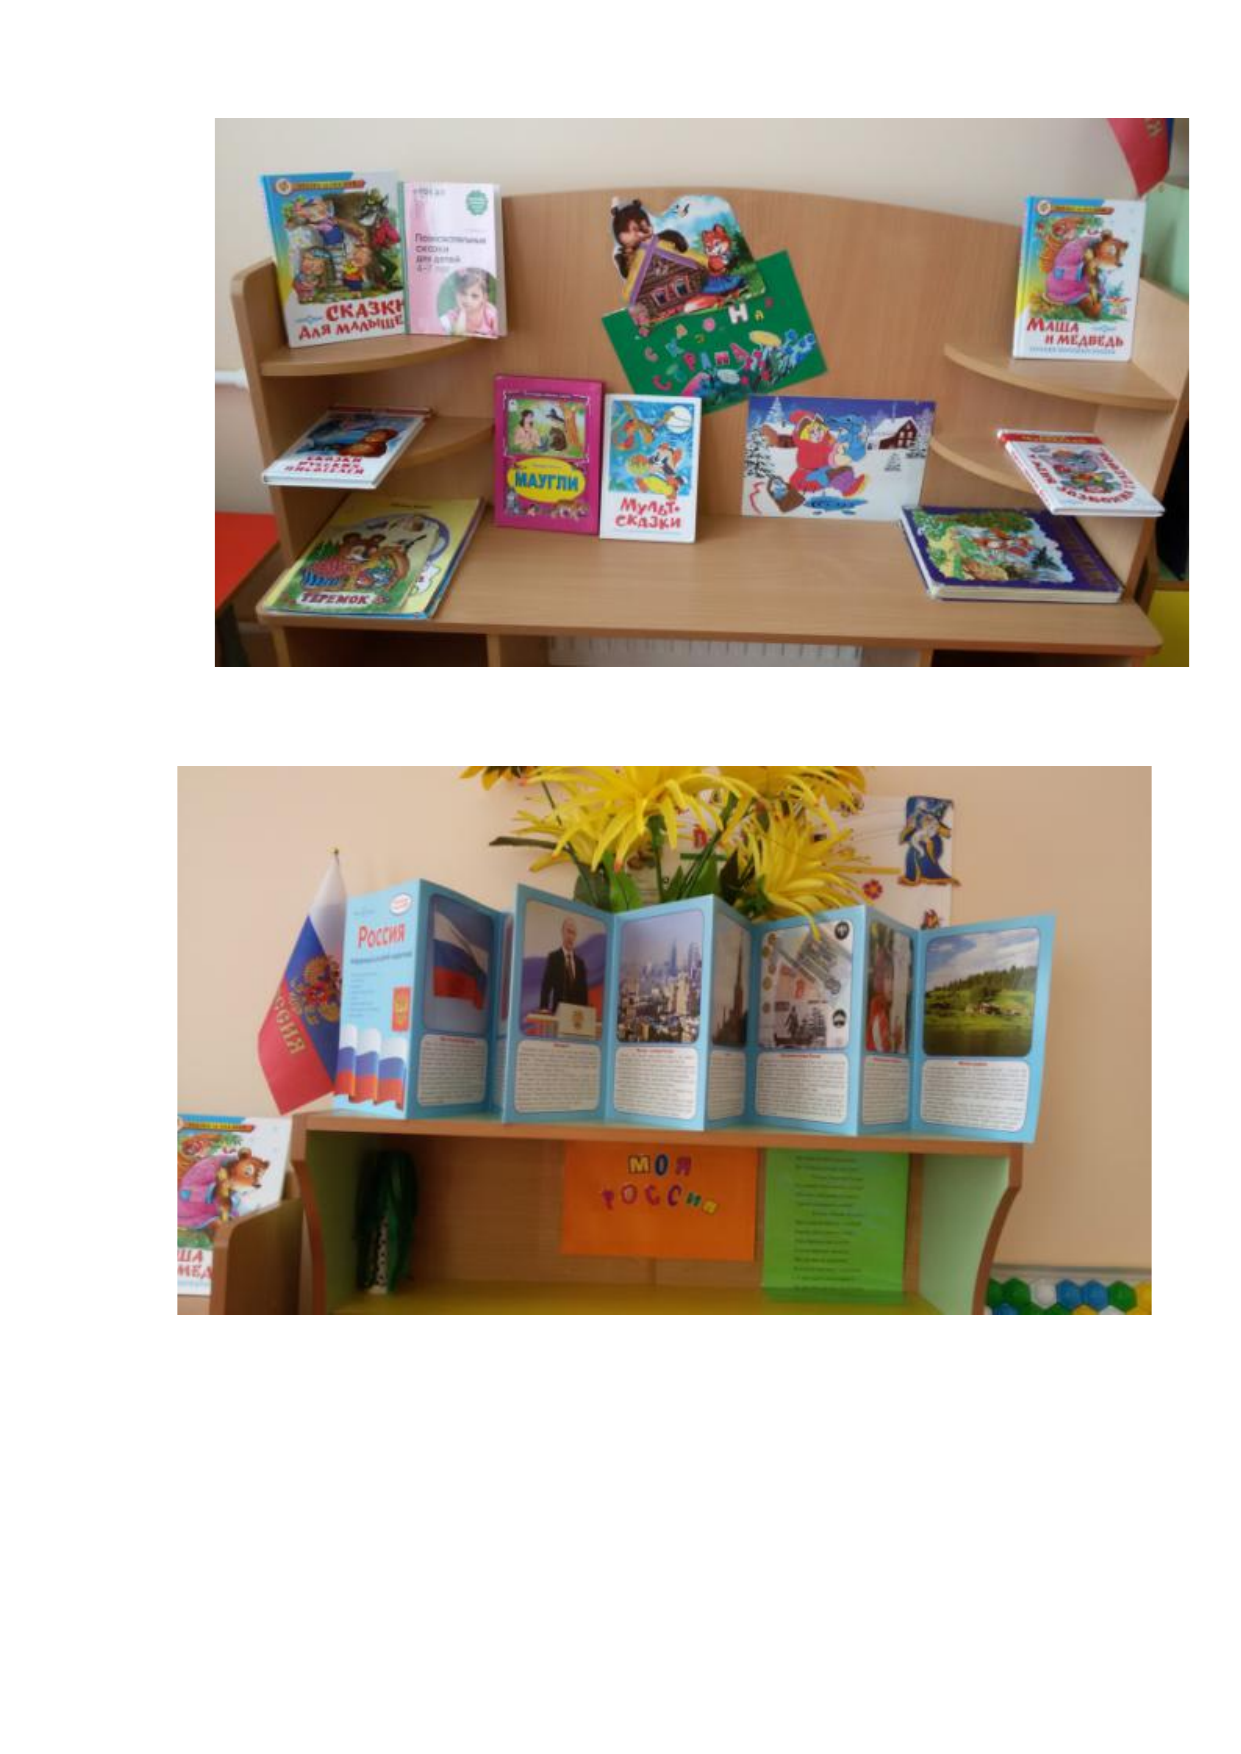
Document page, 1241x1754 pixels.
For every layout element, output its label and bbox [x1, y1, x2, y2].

picture [214, 118, 1190, 667]
picture [177, 766, 1152, 1315]
